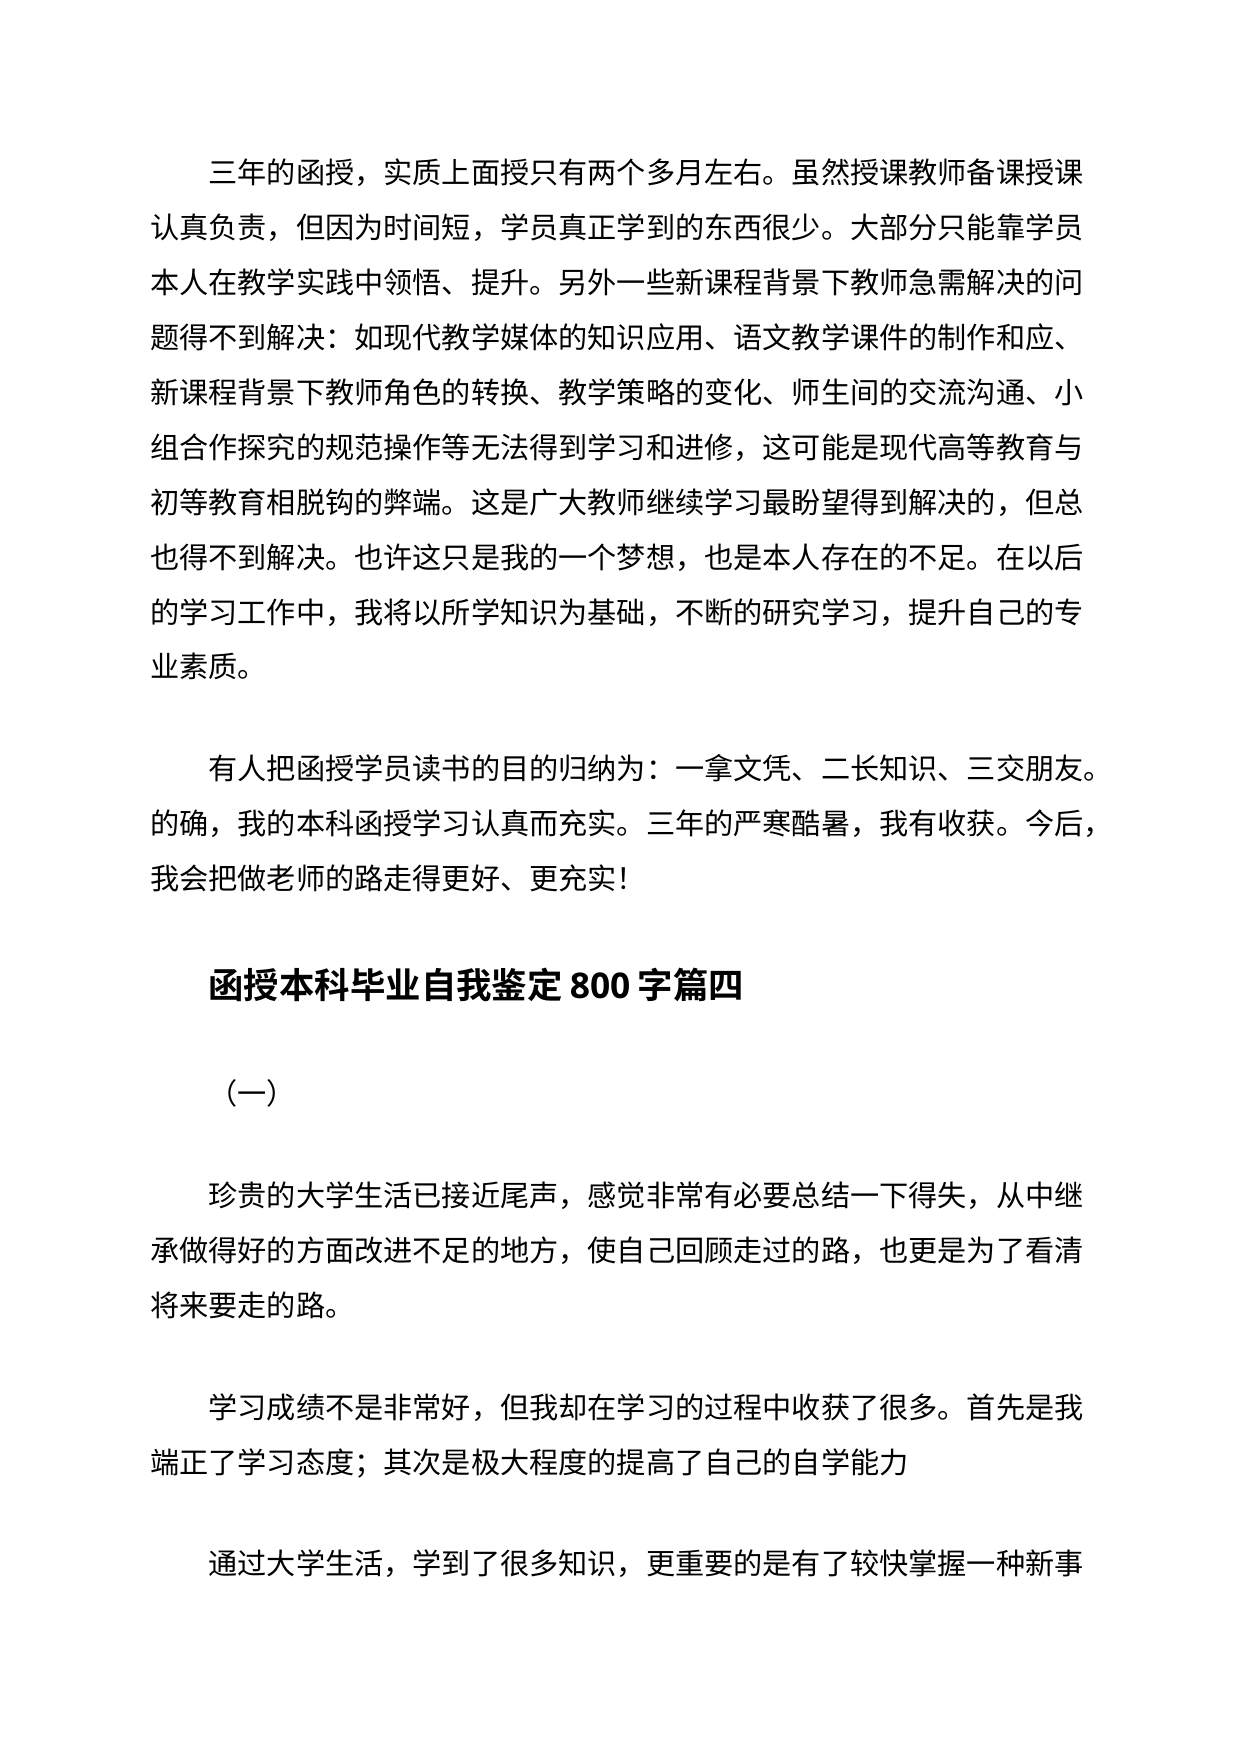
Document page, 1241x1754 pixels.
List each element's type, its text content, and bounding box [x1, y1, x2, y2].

text 珍贵的大学生活已接近尾声，感觉非常有必要总结一下得失，从中继承做得好的方面改进不足的地方，使自己回顾走过的路，也更是为了看清将来要走的路。 [150, 1173, 1090, 1325]
text （一） [150, 1071, 1090, 1113]
text 有人把函授学员读书的目的归纳为：一拿文凭、二长知识、三交朋友。的确，我的本科函授学习认真而充实。三年的严寒酷暑，我有收获。今后，我会把做老师的路走得更好、更充实！ [150, 746, 1090, 898]
text 三年的函授，实质上面授只有两个多月左右。虽然授课教师备课授课认真负责，但因为时间短，学员真正学到的东西很少。大部分只能靠学员本人在教学实践中领悟、提升。另外一些新课程背景下教师急需解决的问题得不到解决：如现代教学媒体的知识应用、语文教学课件的制作和应、新课程背景下教师角色的转换、教学策略的变化、师生间的交流沟通、小组合作探究的规范操作等无法得到学习和进修，这可能是现代高等教育与初等教育相脱钩的弊端。这是广大教师继续学习最盼望得到解决的，但总也得不到解决。也许这只是我的一个梦想，也是本人存在的不足。在以后的学习工作中，我将以所学知识为基础，不断的研究学习，提升自己的专业素质。 [150, 150, 1090, 686]
text 函授本科毕业自我鉴定800字篇四 [150, 957, 1090, 1009]
text 学习成绩不是非常好，但我却在学习的过程中收获了很多。首先是我端正了学习态度；其次是极大程度的提高了自己的自学能力 [150, 1384, 1090, 1481]
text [150, 1541, 1090, 1583]
